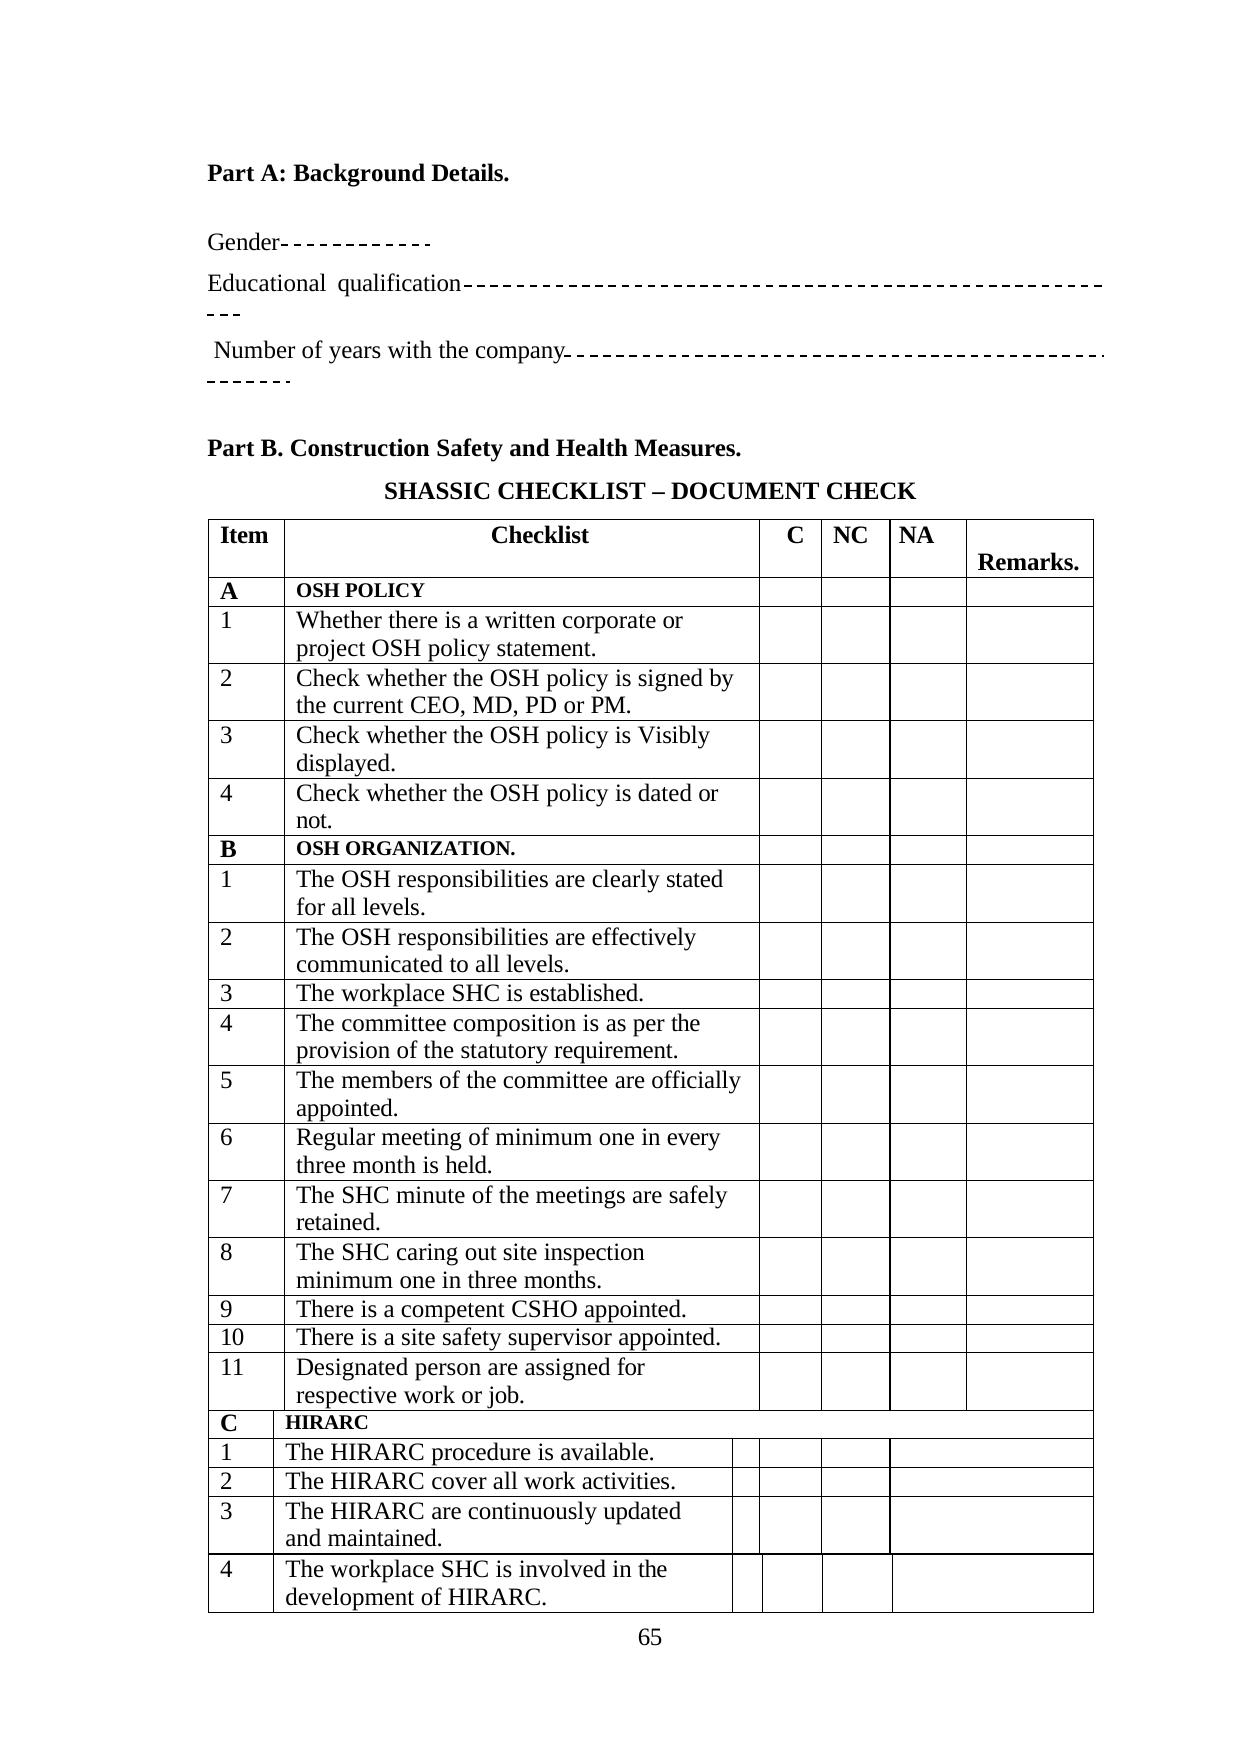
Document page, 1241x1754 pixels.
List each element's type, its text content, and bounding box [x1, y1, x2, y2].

table_cell [760, 779, 821, 835]
table_header The workplace SHC is involved in the development of HIRARC. [274, 1555, 732, 1612]
table_header NC [822, 520, 889, 577]
table_cell Whether there is a written corporate or project OSH policy statement. [285, 607, 759, 663]
table_cell HIRARC [274, 1411, 1093, 1438]
table_header NA [891, 520, 966, 577]
table_cell [822, 1296, 889, 1323]
table_cell [760, 1497, 821, 1553]
table_header 4 [209, 1555, 273, 1612]
table_cell [891, 980, 966, 1008]
table_cell [891, 1181, 966, 1237]
table_cell [822, 1238, 889, 1295]
table_cell [822, 923, 889, 979]
table_cell 5 [209, 1066, 284, 1122]
table_cell [891, 664, 966, 720]
table_cell [967, 923, 1093, 979]
table_cell [967, 1325, 1093, 1352]
text Gender [207, 227, 1134, 256]
table_cell [967, 1066, 1093, 1122]
text Educational qualification [207, 268, 1134, 297]
table_cell [760, 1238, 821, 1295]
table_cell Regular meeting of minimum one in every three month is held. [285, 1124, 759, 1180]
table_cell There is a competent CSHO appointed. [285, 1296, 759, 1323]
table_cell 2 [209, 923, 284, 979]
table_cell [760, 607, 821, 663]
table_cell 4 [209, 1009, 284, 1065]
table_cell [822, 836, 889, 864]
table_cell OSH ORGANIZATION. [285, 836, 759, 864]
table_cell [733, 1439, 759, 1467]
table_header [733, 1555, 762, 1612]
table_cell [967, 1296, 1093, 1323]
table_cell [822, 1066, 889, 1122]
table_cell 11 [209, 1353, 284, 1409]
table_cell [967, 980, 1093, 1008]
table_cell [967, 607, 1093, 663]
table_cell [822, 1439, 889, 1467]
table_cell The HIRARC are continuously updated and maintained. [274, 1497, 732, 1553]
table_cell [967, 1124, 1093, 1180]
table_cell [891, 1066, 966, 1122]
table_cell [822, 1181, 889, 1237]
table_cell [967, 836, 1093, 864]
table_cell [891, 1124, 966, 1180]
table_cell [822, 1009, 889, 1065]
subtitle SHASSIC CHECKLIST – DOCUMENT CHECK [175, 476, 1125, 505]
table_cell [822, 865, 889, 922]
table_cell [891, 1468, 1093, 1496]
table_cell [760, 865, 821, 922]
table_cell [760, 1296, 821, 1323]
table_cell [822, 664, 889, 720]
table_cell [822, 779, 889, 835]
table_cell [760, 980, 821, 1008]
table_cell 6 [209, 1124, 284, 1180]
table_cell The OSH responsibilities are effectively communicated to all levels. [285, 923, 759, 979]
table_cell [891, 578, 966, 606]
table_cell [891, 1009, 966, 1065]
table_cell The members of the committee are officially appointed. [285, 1066, 759, 1122]
table_cell [733, 1468, 759, 1496]
table_cell The HIRARC procedure is available. [274, 1439, 732, 1467]
table_cell The committee composition is as per the provision of the statutory requirement. [285, 1009, 759, 1065]
table_header C [760, 520, 821, 577]
table_cell 7 [209, 1181, 284, 1237]
table_cell [967, 1353, 1093, 1409]
table_cell B [209, 836, 284, 864]
table_cell [967, 865, 1093, 922]
table_cell [967, 1238, 1093, 1295]
table_cell [760, 1066, 821, 1122]
table_cell [760, 578, 821, 606]
table_cell [967, 578, 1093, 606]
table_cell [822, 980, 889, 1008]
table_cell [760, 836, 821, 864]
table_cell [891, 1238, 966, 1295]
table_cell [967, 1009, 1093, 1065]
table_cell [822, 721, 889, 778]
table_cell [760, 721, 821, 778]
table_cell 3 [209, 721, 284, 778]
table_cell [822, 1325, 889, 1352]
table_cell [891, 923, 966, 979]
table_cell The HIRARC cover all work activities. [274, 1468, 732, 1496]
table_cell The SHC minute of the meetings are safely retained. [285, 1181, 759, 1237]
table_cell [822, 1124, 889, 1180]
table_cell [891, 1296, 966, 1323]
table_cell Check whether the OSH policy is Visibly displayed. [285, 721, 759, 778]
table_cell [822, 578, 889, 606]
table_cell 1 [209, 1439, 273, 1467]
table_cell The SHC caring out site inspection minimum one in three months. [285, 1238, 759, 1295]
table_cell [891, 779, 966, 835]
table_cell 9 [209, 1296, 284, 1323]
text Number of years with the company [213, 335, 1134, 364]
table_cell [760, 1353, 821, 1409]
table_cell [760, 1009, 821, 1065]
table_cell [891, 607, 966, 663]
table_cell The OSH responsibilities are clearly stated for all levels. [285, 865, 759, 922]
subtitle Part A: Background Details. [207, 158, 1134, 186]
table_cell 4 [209, 779, 284, 835]
table_header [893, 1555, 1093, 1612]
table_cell 1 [209, 607, 284, 663]
table_cell There is a site safety supervisor appointed. [285, 1325, 759, 1352]
table_cell 1 [209, 865, 284, 922]
table_cell [891, 1325, 966, 1352]
table_cell [822, 1497, 889, 1553]
table_cell 2 [209, 1468, 273, 1496]
table_cell A [209, 578, 284, 606]
table_cell [891, 1353, 966, 1409]
table_cell [760, 1468, 821, 1496]
table_cell [967, 721, 1093, 778]
table_cell Check whether the OSH policy is dated or not. [285, 779, 759, 835]
table_cell [822, 1353, 889, 1409]
table_cell 10 [209, 1325, 284, 1352]
table_cell [891, 1439, 1093, 1467]
table_cell [891, 865, 966, 922]
table_header Checklist [285, 520, 759, 577]
table_cell 3 [209, 1497, 273, 1553]
table_cell [967, 664, 1093, 720]
table_cell OSH POLICY [285, 578, 759, 606]
table_cell [822, 607, 889, 663]
table_cell 8 [209, 1238, 284, 1295]
table_cell The workplace SHC is established. [285, 980, 759, 1008]
table_header Remarks. [967, 520, 1093, 577]
table_cell [760, 1181, 821, 1237]
table_cell 2 [209, 664, 284, 720]
table_cell [822, 1468, 889, 1496]
table_cell [891, 1497, 1093, 1553]
table_header [763, 1555, 822, 1612]
table_header Item [209, 520, 284, 577]
table_cell [733, 1497, 759, 1553]
table_cell [967, 779, 1093, 835]
table_cell [760, 1325, 821, 1352]
table_cell [967, 1181, 1093, 1237]
table_cell [760, 664, 821, 720]
table_cell 3 [209, 980, 284, 1008]
text Part B. Construction Safety and Health Measures. [207, 433, 1134, 462]
table_header [823, 1555, 892, 1612]
table_cell [891, 836, 966, 864]
table_cell Designated person are assigned for respective work or job. [285, 1353, 759, 1409]
table_cell Check whether the OSH policy is signed by the current CEO, MD, PD or PM. [285, 664, 759, 720]
table_cell [760, 1439, 821, 1467]
table_cell [760, 1124, 821, 1180]
table_cell C [209, 1411, 273, 1438]
table_cell [760, 923, 821, 979]
table_cell [891, 721, 966, 778]
